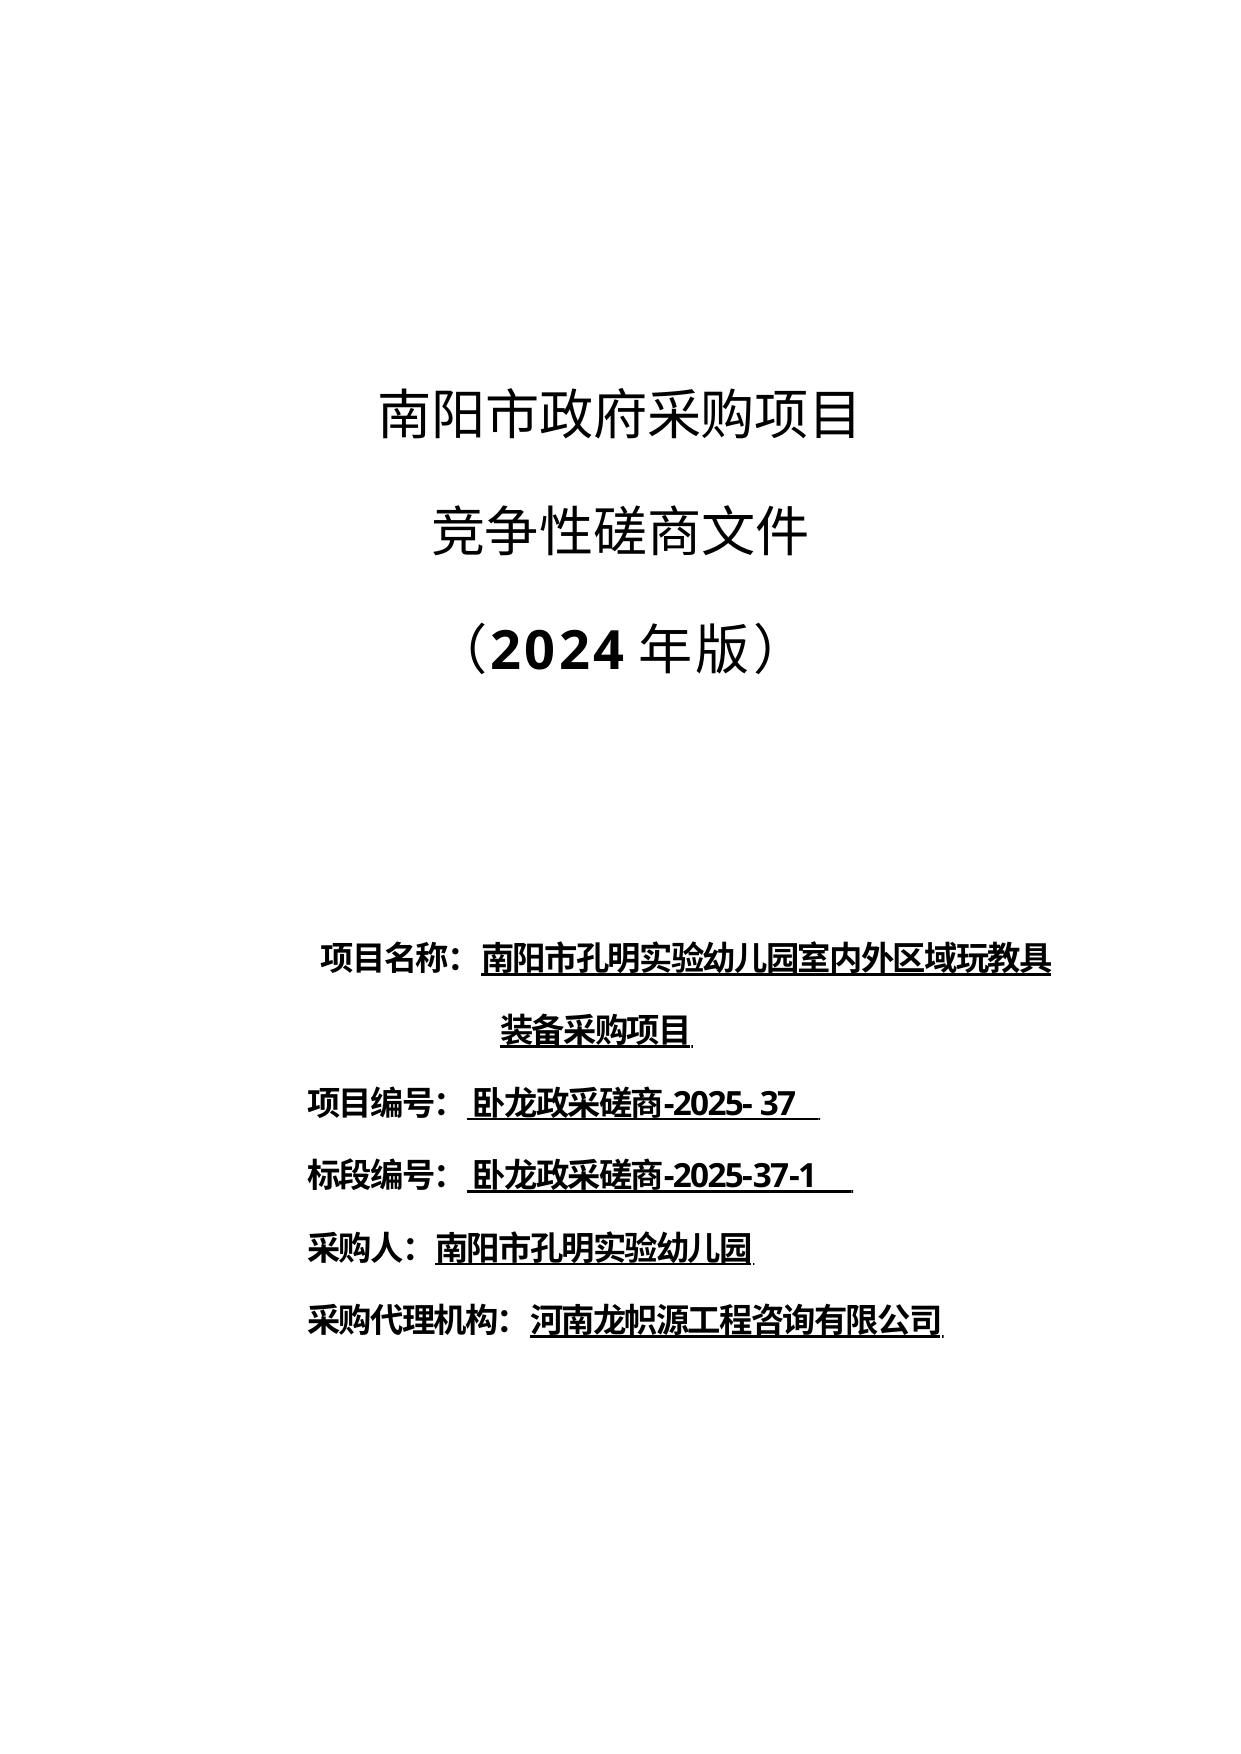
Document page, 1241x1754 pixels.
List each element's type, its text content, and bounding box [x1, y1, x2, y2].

text 项目名称：南阳市孔明实验幼儿园室内外区域玩教具装备采购项目 [321, 932, 1053, 1052]
text 采购人：南阳市孔明实验幼儿园 [187, 1222, 1053, 1270]
text 项目编号： 卧龙政采磋商-2025- 37 [187, 1076, 1053, 1125]
text 南阳市政府采购项目 [187, 371, 1053, 450]
text （2024年版） [187, 606, 1053, 685]
text 采购代理机构：河南龙帜源工程咨询有限公司 [187, 1294, 1053, 1342]
text 竞争性磋商文件 [187, 489, 1053, 567]
text 标段编号： 卧龙政采磋商-2025-37-1 [187, 1149, 1053, 1197]
